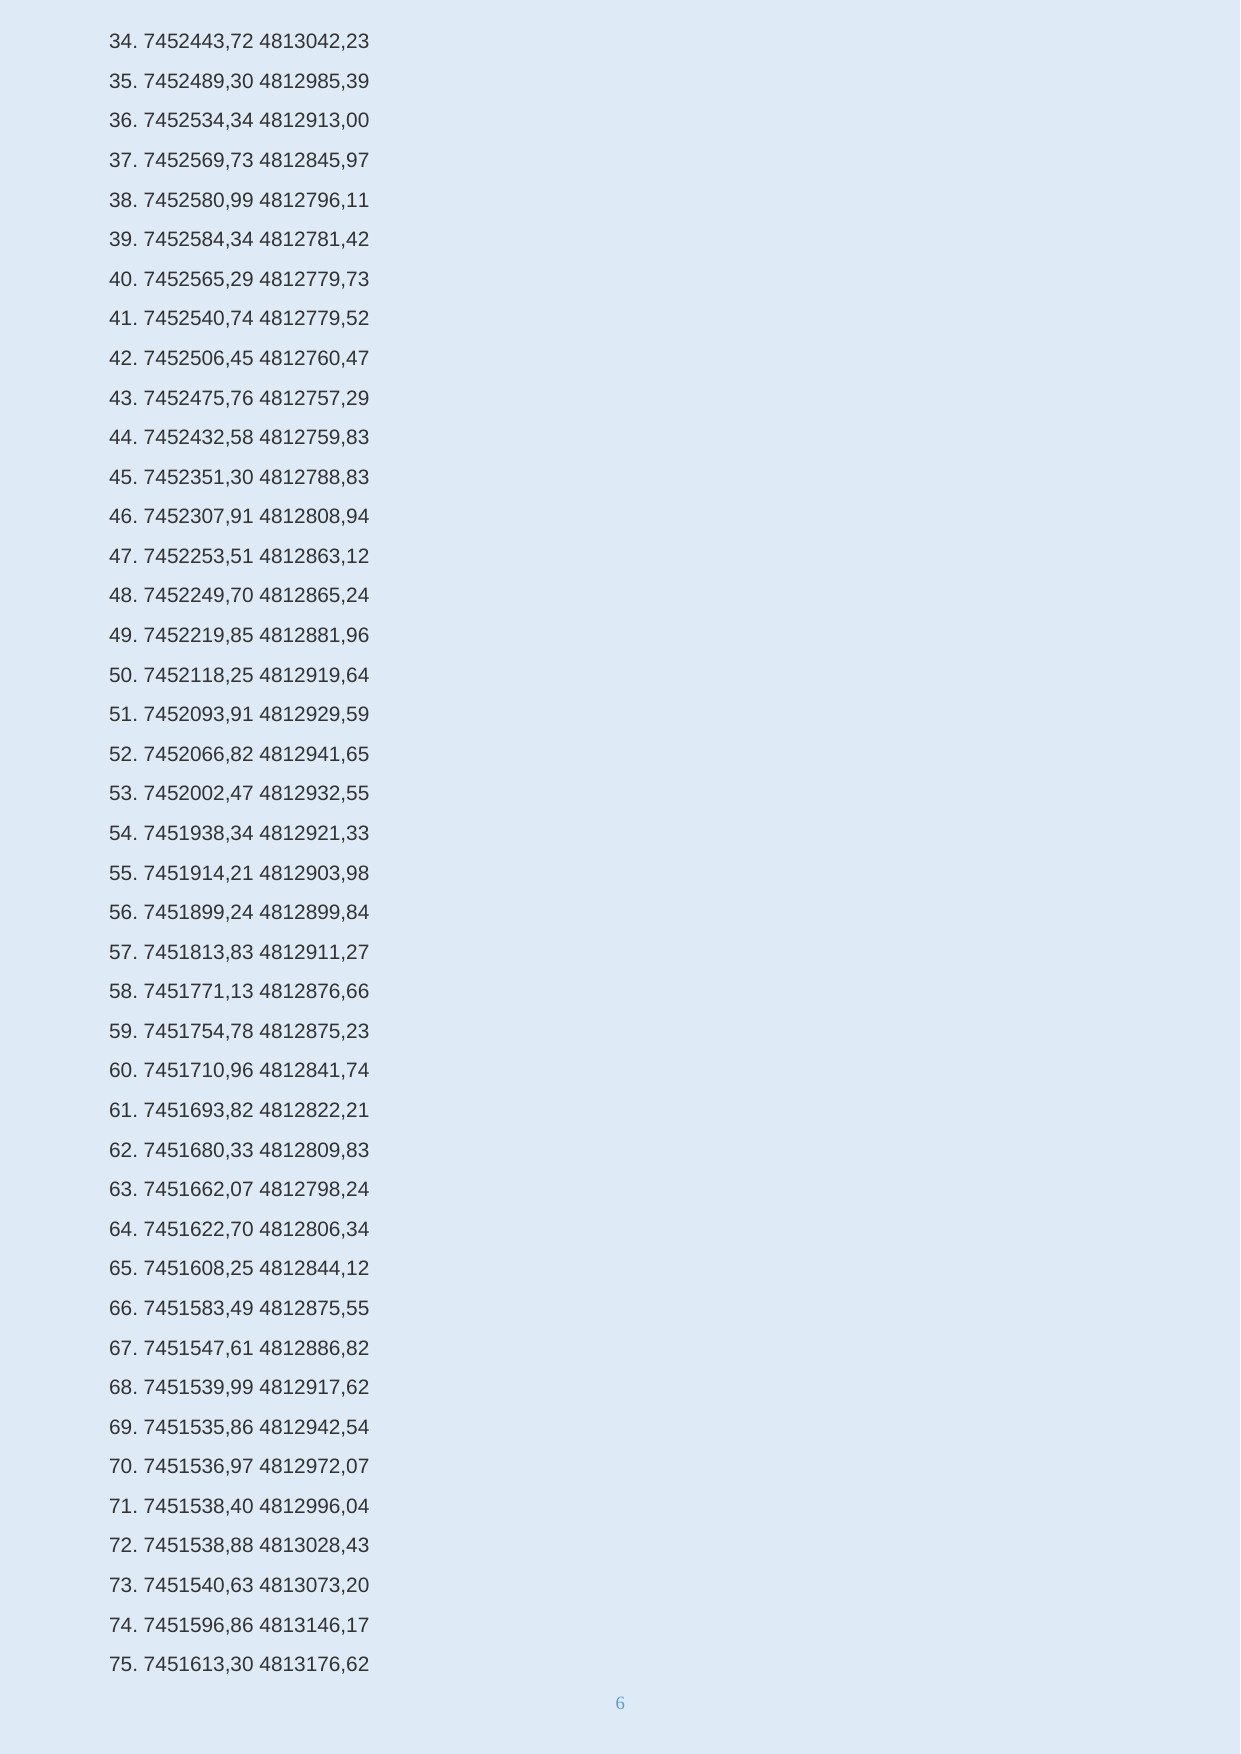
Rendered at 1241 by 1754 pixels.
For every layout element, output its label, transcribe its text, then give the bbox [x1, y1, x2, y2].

text 75. 7451613,30 4813176,62 [59, 1652, 1181, 1676]
text 46. 7452307,91 4812808,94 [59, 504, 1181, 528]
text 56. 7451899,24 4812899,84 [59, 900, 1181, 924]
text 47. 7452253,51 4812863,12 [59, 544, 1181, 568]
text 63. 7451662,07 4812798,24 [59, 1177, 1181, 1201]
text 35. 7452489,30 4812985,39 [59, 69, 1181, 93]
text 42. 7452506,45 4812760,47 [59, 346, 1181, 370]
text 54. 7451938,34 4812921,33 [59, 821, 1181, 845]
text 70. 7451536,97 4812972,07 [59, 1454, 1181, 1478]
text 66. 7451583,49 4812875,55 [59, 1296, 1181, 1320]
text 53. 7452002,47 4812932,55 [59, 781, 1181, 805]
text 73. 7451540,63 4813073,20 [59, 1573, 1181, 1597]
text 41. 7452540,74 4812779,52 [59, 306, 1181, 330]
text 62. 7451680,33 4812809,83 [59, 1137, 1181, 1161]
text 45. 7452351,30 4812788,83 [59, 464, 1181, 488]
text 51. 7452093,91 4812929,59 [59, 702, 1181, 726]
text 50. 7452118,25 4812919,64 [59, 662, 1181, 686]
text 48. 7452249,70 4812865,24 [59, 583, 1181, 607]
text 52. 7452066,82 4812941,65 [59, 742, 1181, 766]
text 60. 7451710,96 4812841,74 [59, 1058, 1181, 1082]
text 57. 7451813,83 4812911,27 [59, 939, 1181, 963]
text 58. 7451771,13 4812876,66 [59, 979, 1181, 1003]
text 37. 7452569,73 4812845,97 [59, 148, 1181, 172]
text 72. 7451538,88 4813028,43 [59, 1533, 1181, 1557]
text 55. 7451914,21 4812903,98 [59, 860, 1181, 884]
text 44. 7452432,58 4812759,83 [59, 425, 1181, 449]
text 43. 7452475,76 4812757,29 [59, 385, 1181, 409]
text 64. 7451622,70 4812806,34 [59, 1217, 1181, 1241]
text 34. 7452443,72 4813042,23 [59, 29, 1181, 53]
text 49. 7452219,85 4812881,96 [59, 623, 1181, 647]
text 74. 7451596,86 4813146,17 [59, 1612, 1181, 1636]
text 59. 7451754,78 4812875,23 [59, 1019, 1181, 1043]
text 40. 7452565,29 4812779,73 [59, 267, 1181, 291]
text 36. 7452534,34 4812913,00 [59, 108, 1181, 132]
text 69. 7451535,86 4812942,54 [59, 1414, 1181, 1438]
text 38. 7452580,99 4812796,11 [59, 187, 1181, 211]
text 68. 7451539,99 4812917,62 [59, 1375, 1181, 1399]
text 61. 7451693,82 4812822,21 [59, 1098, 1181, 1122]
text 67. 7451547,61 4812886,82 [59, 1335, 1181, 1359]
text 65. 7451608,25 4812844,12 [59, 1256, 1181, 1280]
text 71. 7451538,40 4812996,04 [59, 1494, 1181, 1518]
text 39. 7452584,34 4812781,42 [59, 227, 1181, 251]
